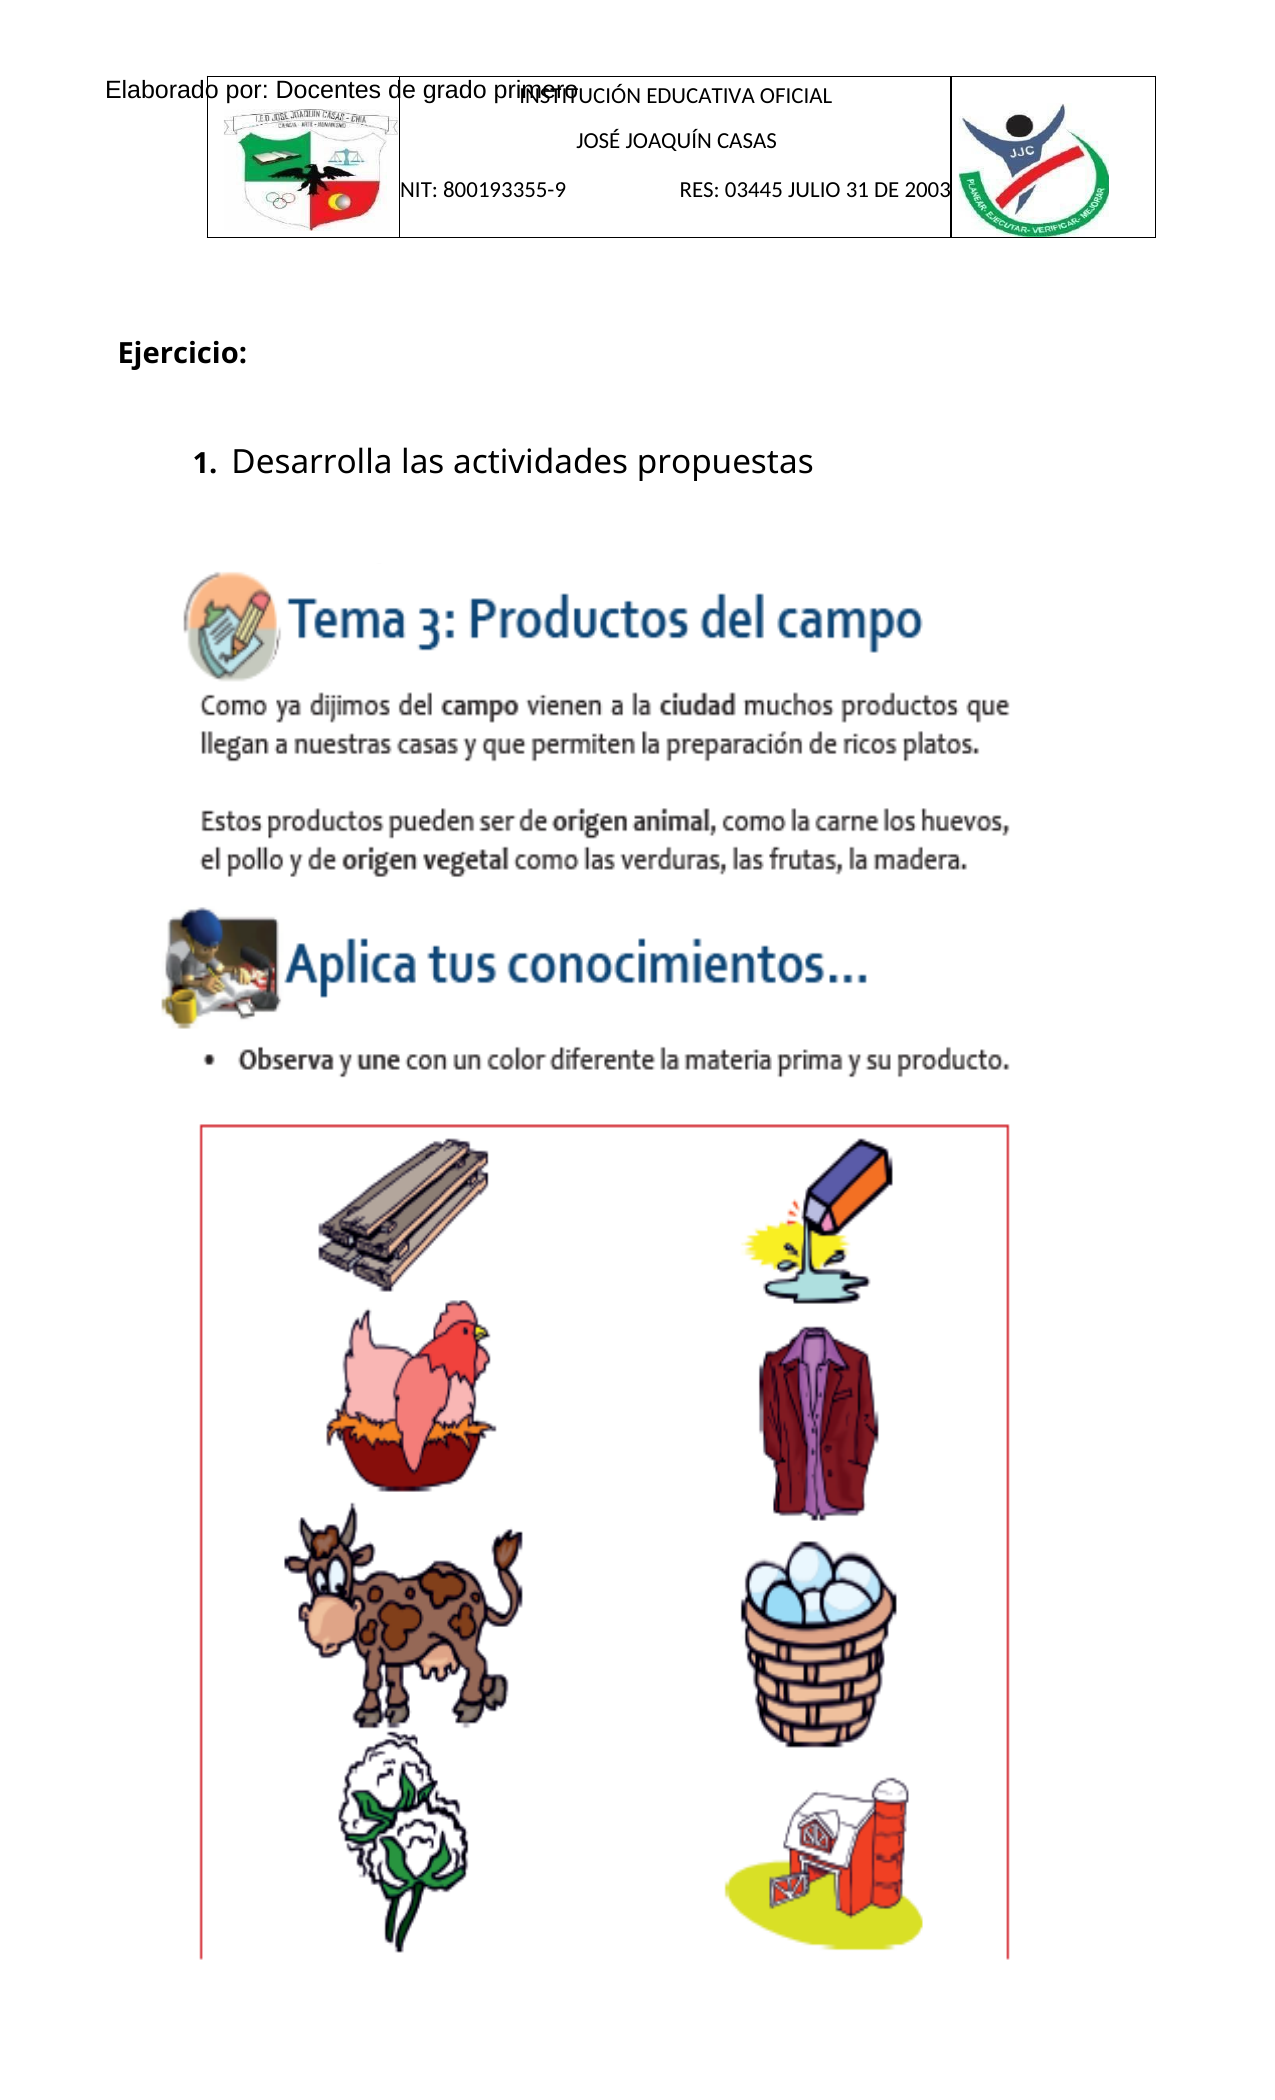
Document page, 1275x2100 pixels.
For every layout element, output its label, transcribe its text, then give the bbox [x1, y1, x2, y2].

list Desarrolla las actividades propuestas [192, 438, 1222, 483]
picture [223, 109, 398, 231]
picture [958, 103, 1109, 237]
text Ejercicio: [117, 333, 1222, 372]
picture [104, 563, 1155, 1977]
